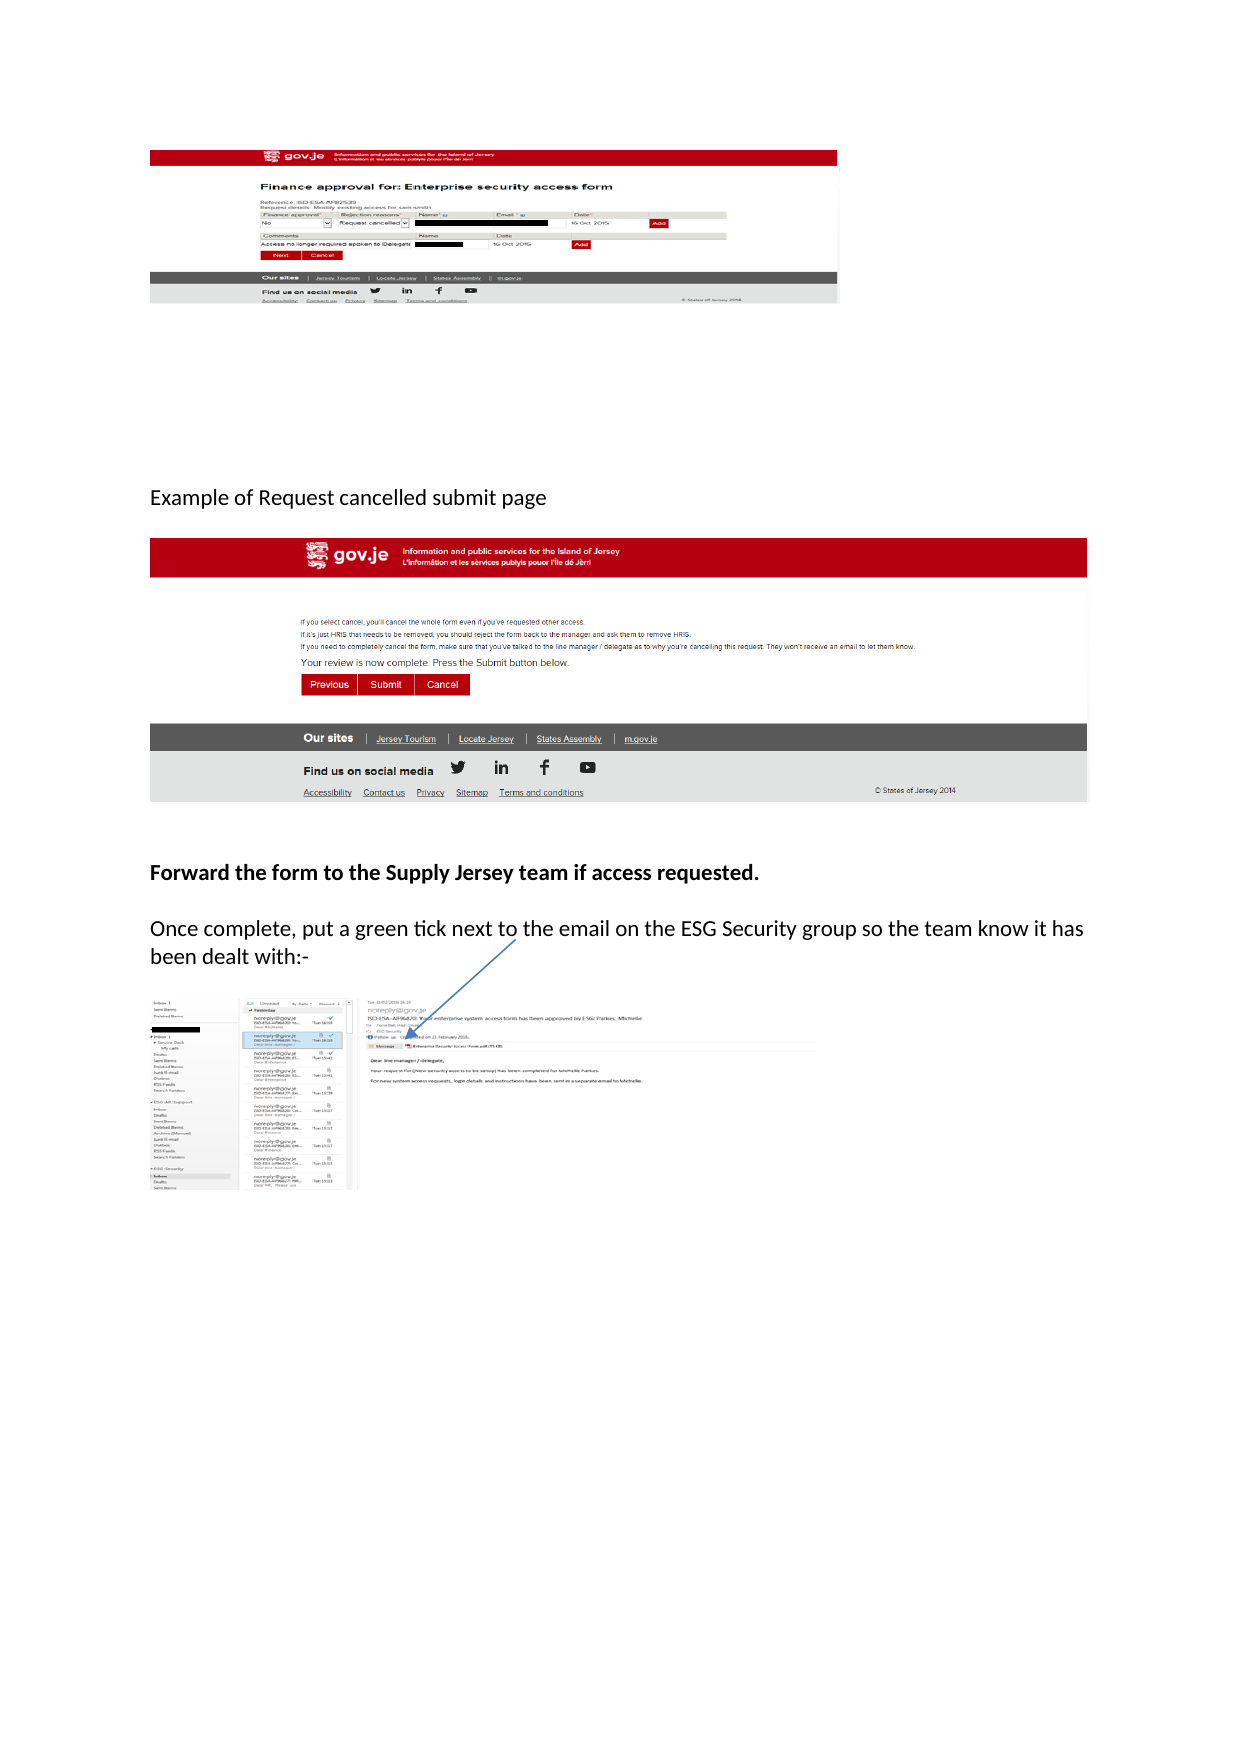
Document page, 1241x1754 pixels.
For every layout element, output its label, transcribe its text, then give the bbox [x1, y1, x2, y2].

text Example of Request cancelled submit page [150, 483, 1090, 511]
picture [150, 538, 1090, 802]
text Once complete, put a green tick next to the email on the ESG Security group so the team know it has been dealt with:- [150, 914, 1090, 970]
picture [150, 150, 1090, 455]
picture [150, 998, 1090, 1363]
text Forward the form to the Supply Jersey team if access requested. [150, 858, 1090, 886]
